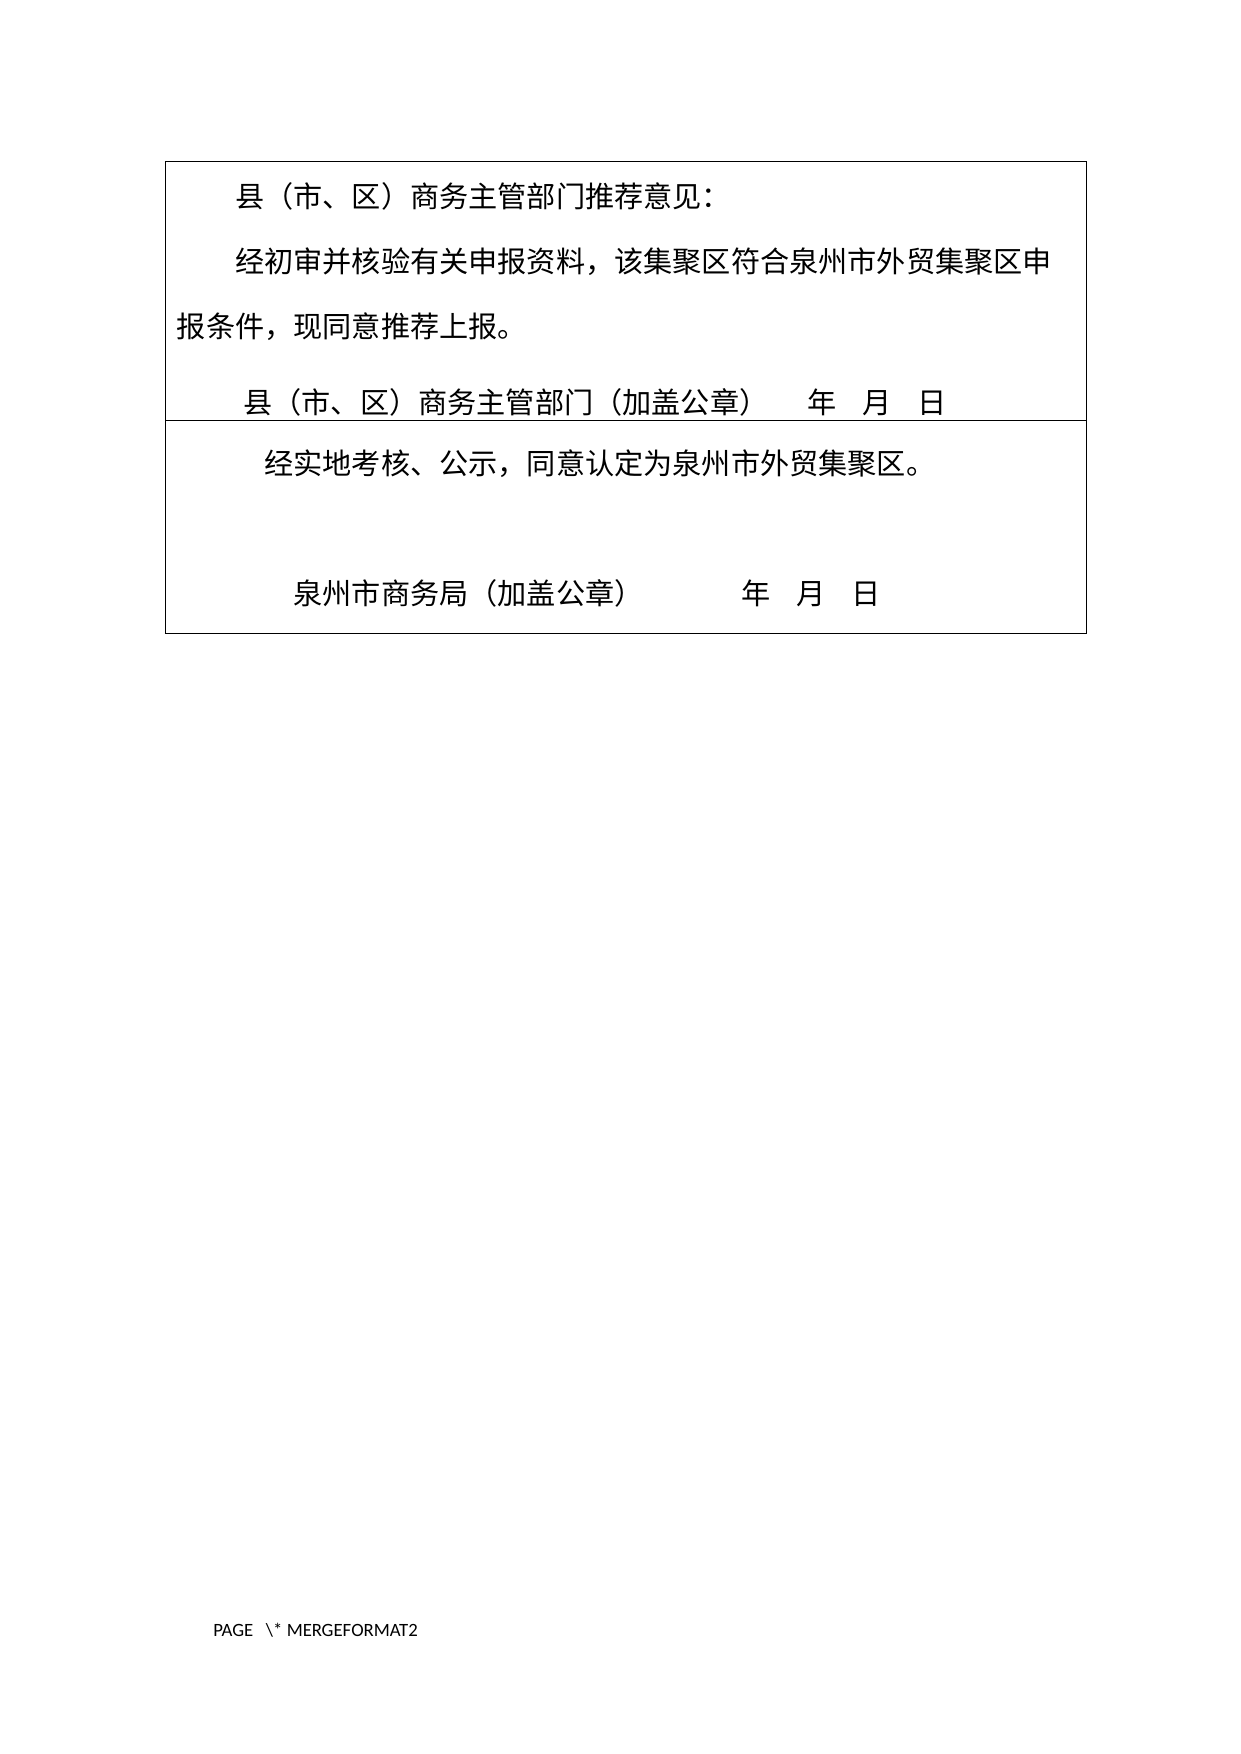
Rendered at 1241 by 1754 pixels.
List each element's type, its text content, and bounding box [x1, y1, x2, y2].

table_cell 县（市、区）商务主管部门推荐意见： 经初审并核验有关申报资料，该集聚区符合泉州市外贸集聚区申报条件，现同意推荐上报。 县（市、区）商务主管部门（加盖公章） 年 月 日 [166, 162, 1086, 420]
table_cell 经实地考核、公示，同意认定为泉州市外贸集聚区。 泉州市商务局（加盖公章） 年 月 日 [166, 421, 1086, 633]
